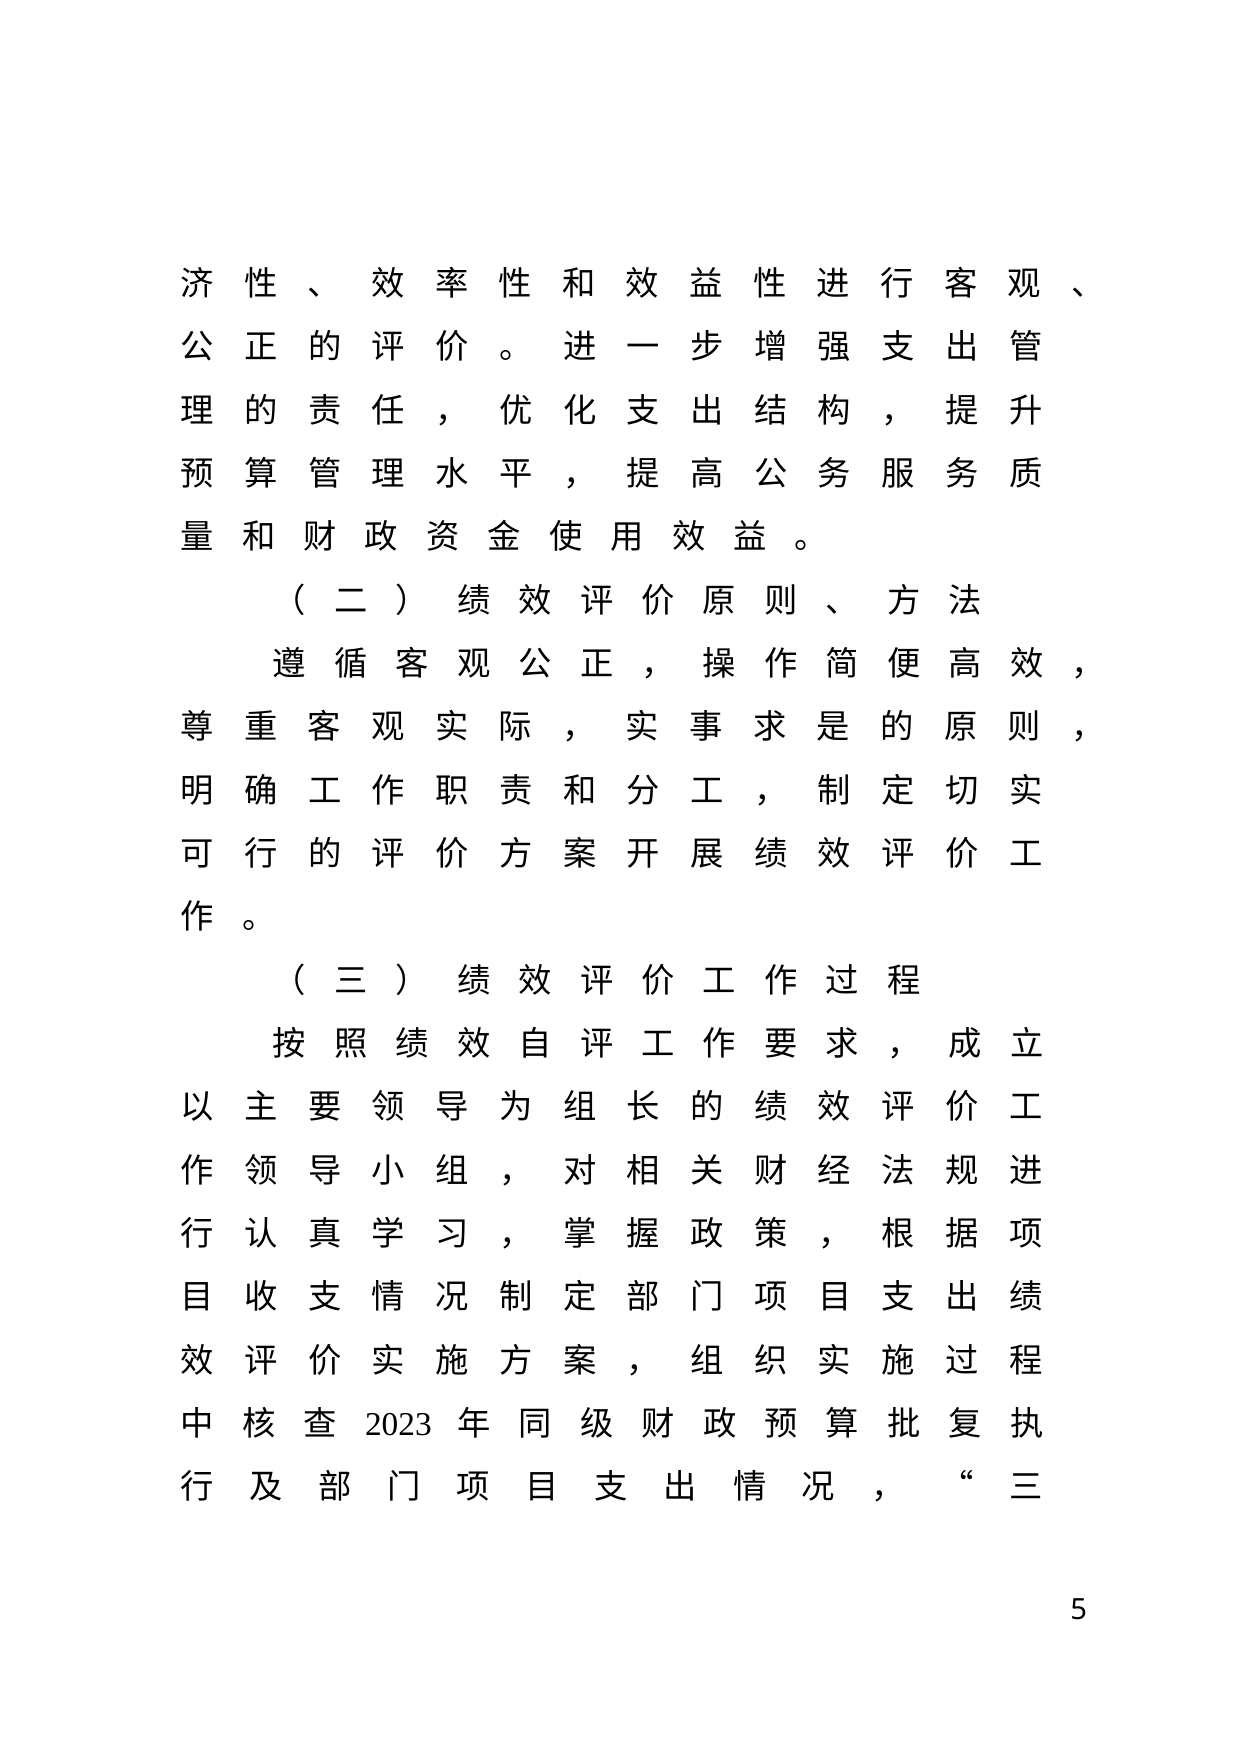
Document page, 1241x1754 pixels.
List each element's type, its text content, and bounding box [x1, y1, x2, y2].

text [180, 1009, 1072, 1516]
text （二）绩效评价原则、方法 [247, 566, 1038, 629]
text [180, 249, 1072, 566]
text （三）绩效评价工作过程 [247, 946, 1038, 1009]
text 遵循客观公正，操作简便高效，尊重客观实际，实事求是的原则，明确工作职责和分工，制定切实可行的评价方案开展绩效评价工作。 [180, 629, 1072, 946]
